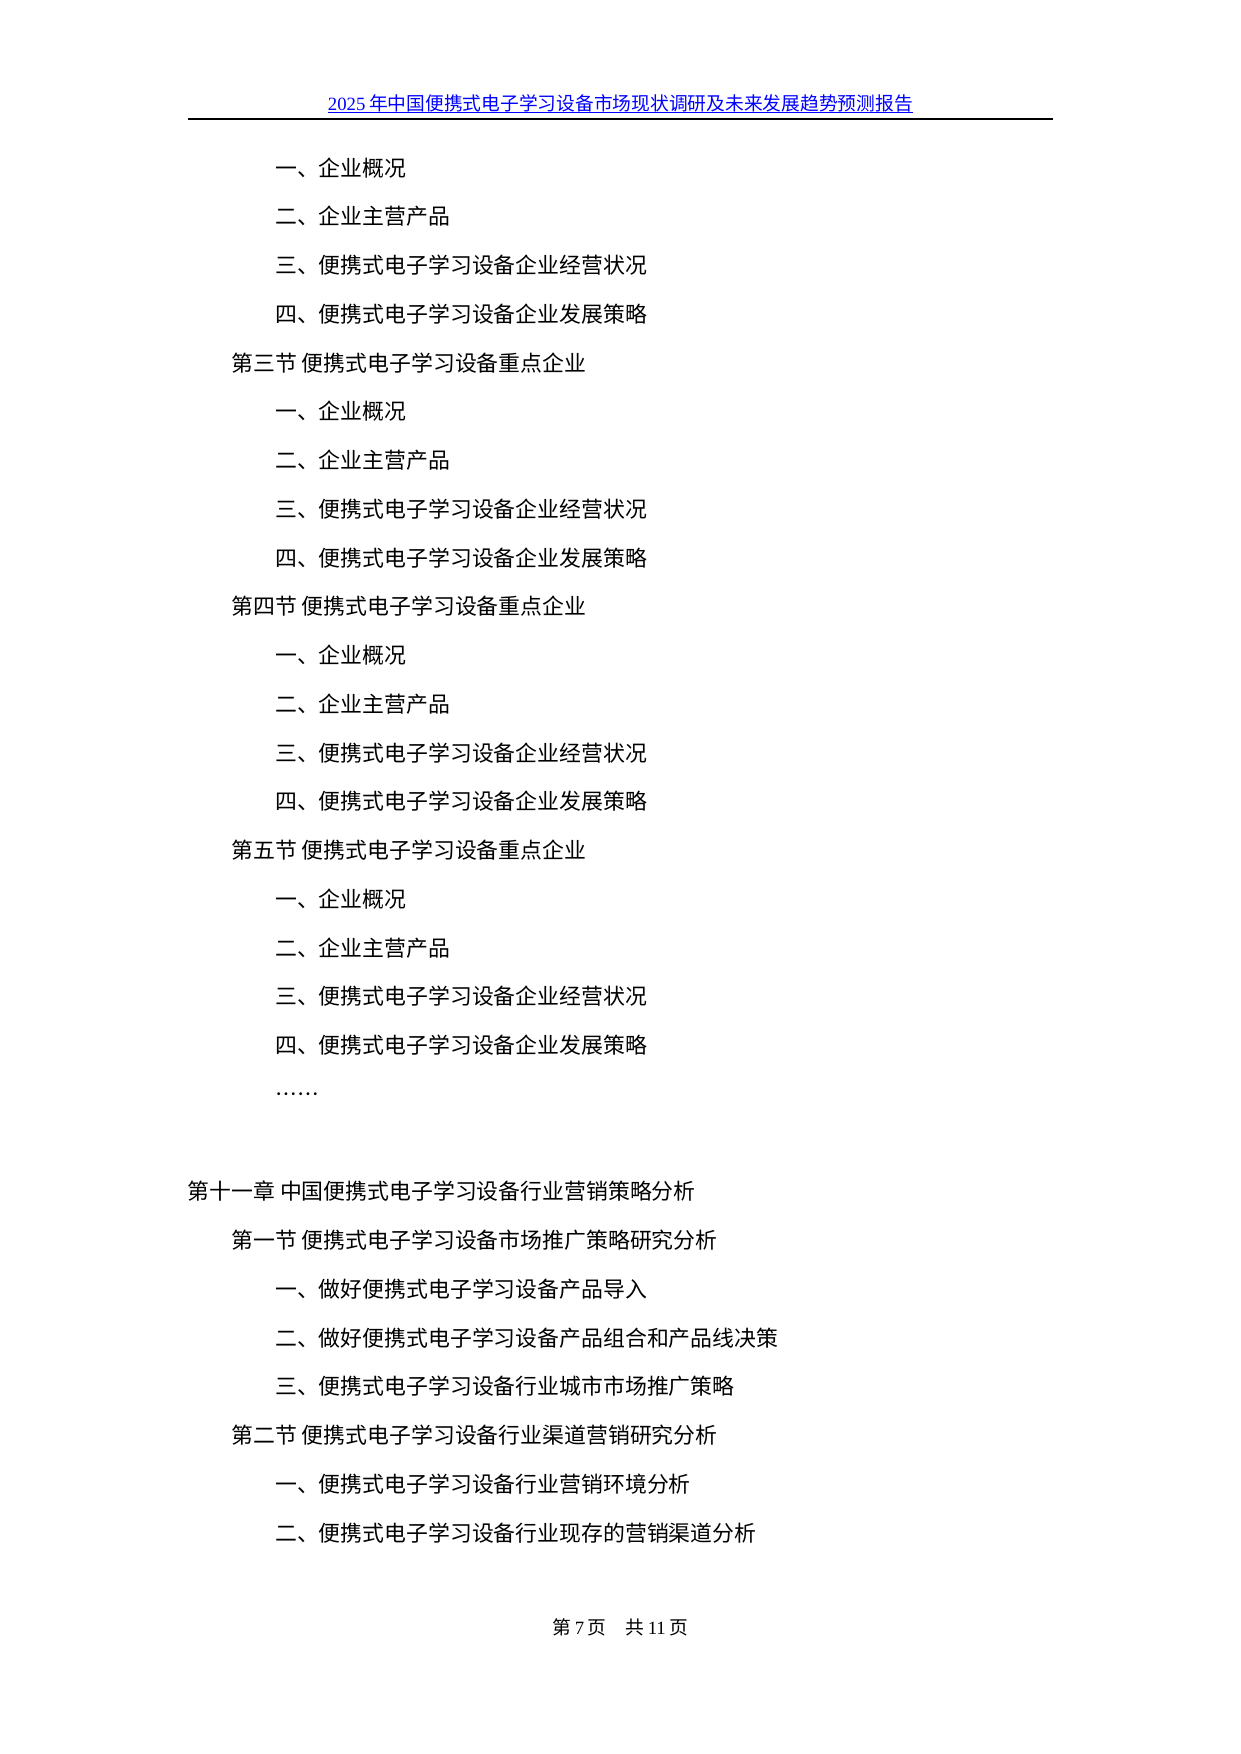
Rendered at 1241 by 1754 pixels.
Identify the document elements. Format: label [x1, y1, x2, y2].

text [187, 150, 1053, 1548]
